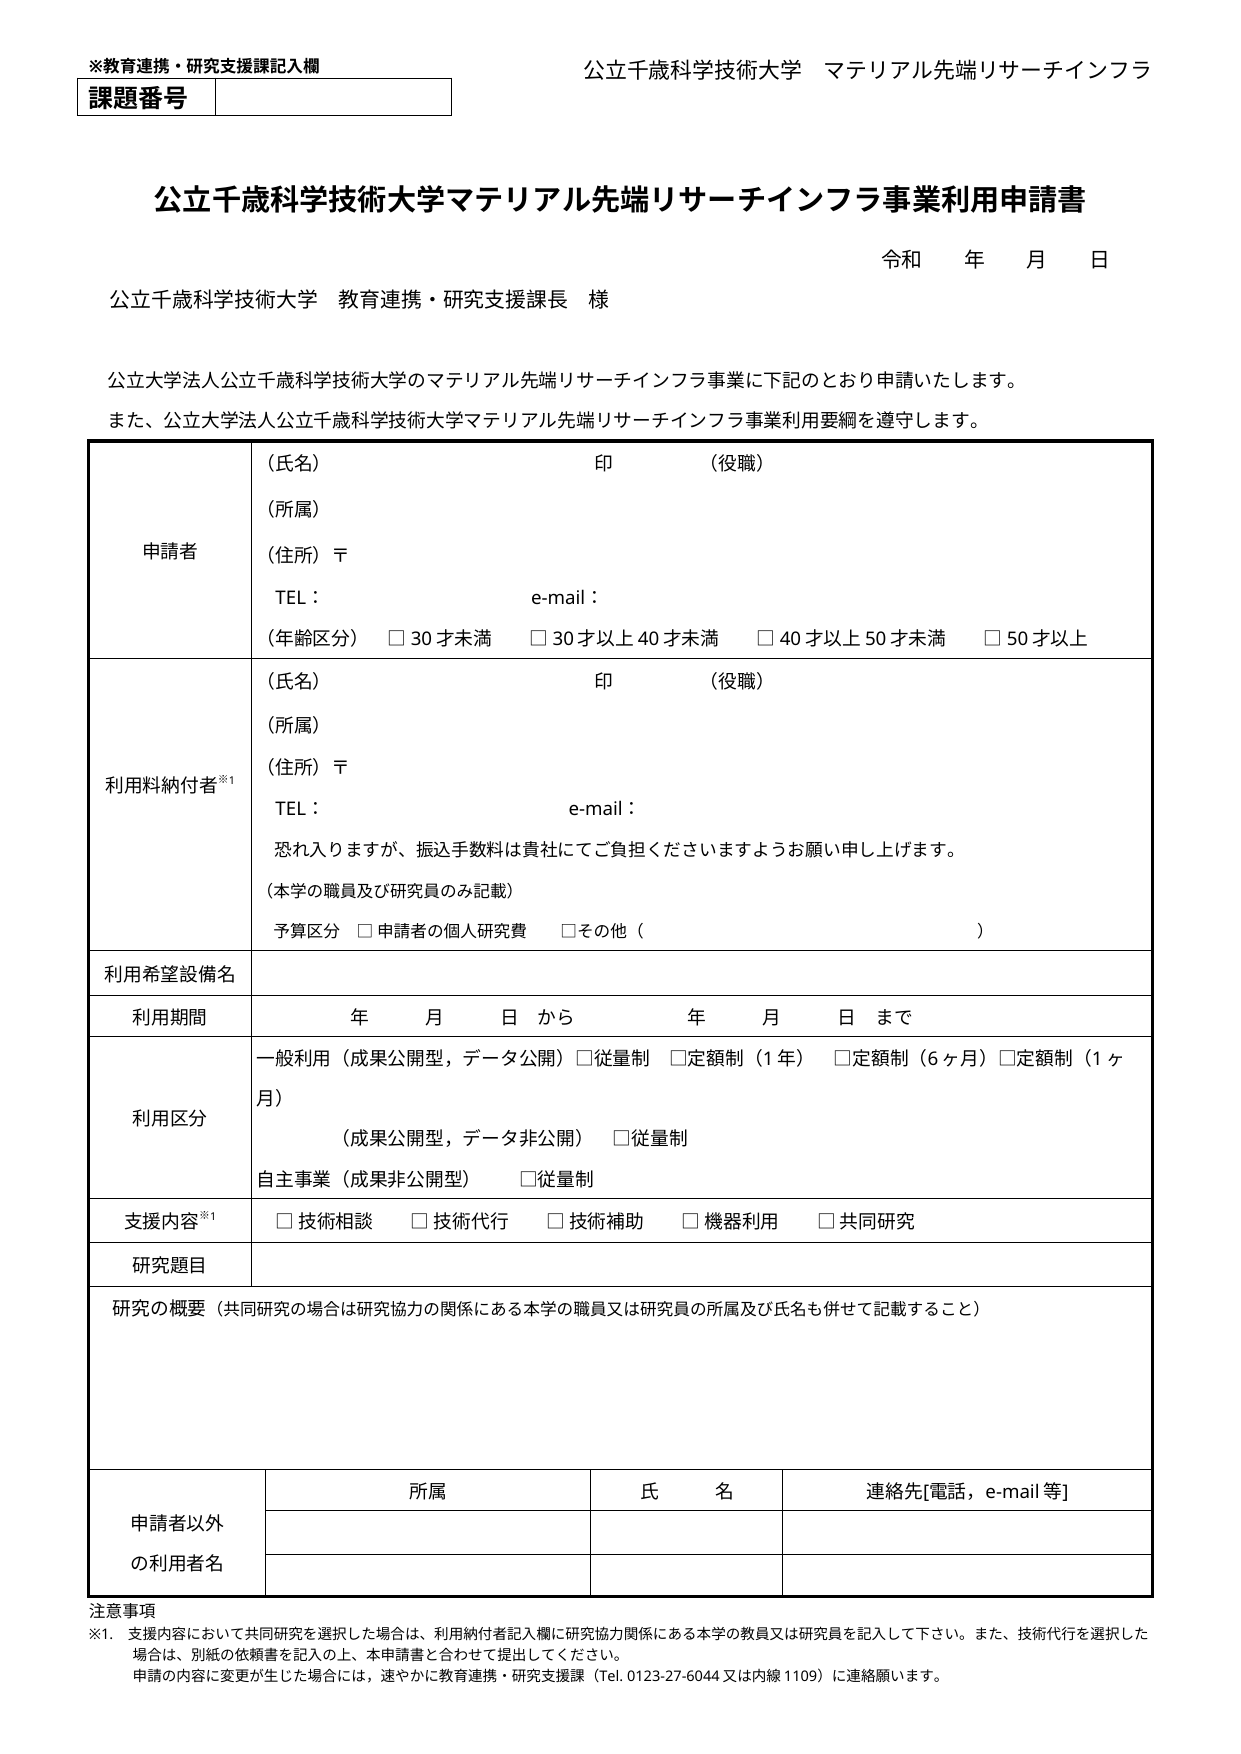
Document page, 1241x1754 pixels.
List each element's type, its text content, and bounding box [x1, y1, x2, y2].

table_cell （住所）〒 [252, 533, 1151, 575]
table_cell 支援内容※1 [90, 1199, 251, 1242]
table_cell 研究の概要（共同研究の場合は研究協力の関係にある本学の職員又は研究員の所属及び氏名も併せて記載すること） [90, 1287, 1151, 1469]
table_cell 一般利用（成果公開型，データ公開）□従量制 □定額制（1年） □定額制（6ヶ月）□定額制（1ヶ月） （成果公開型，データ非公開） □従量制 自主事業（成果非公開型） □従量制 [252, 1037, 1151, 1198]
table_cell [591, 1555, 782, 1595]
text 公立千歳科学技術大学 教育連携・研究支援課長 様 [89, 278, 1152, 319]
table_header （氏名） 印 [252, 443, 694, 483]
text ※1. 支援内容において共同研究を選択した場合は、利用納付者記入欄に研究協力関係にある本学の教員又は研究員を記入して下さい。また、技術代行を選択した場合は、別紙の依頼書を記入の上、本申請書と合わせて提出してください。 [89, 1622, 1152, 1664]
table_cell 申請者以外 の利用者名 [90, 1470, 265, 1595]
table_cell （年齢区分） □ 30才未満 □ 30才以上40才未満 □ 40才以上50才未満 □ 50才以上 [252, 616, 1151, 658]
table_cell 連絡先[電話，e-mail等] [783, 1470, 1151, 1510]
table_cell （役職） [694, 659, 1151, 703]
text 公立大学法人公立千歳科学技術大学のマテリアル先端リサーチインフラ事業に下記のとおり申請いたします。 [89, 359, 1152, 399]
table_cell [783, 1555, 1151, 1595]
table_cell 研究題目 [90, 1243, 251, 1286]
table_cell 利用期間 [90, 996, 251, 1036]
table_cell 利用希望設備名 [90, 951, 251, 995]
table_cell 利用料納付者※1 [90, 659, 251, 950]
table_cell （氏名） 印 [252, 659, 694, 703]
table_header （役職） [694, 443, 1151, 483]
table_cell TEL： e-mail： [252, 786, 1151, 827]
table_cell 年 月 日 から 年 月 日 まで [252, 996, 1151, 1036]
table_cell [783, 1511, 1151, 1554]
table_cell 氏 名 [591, 1470, 782, 1510]
table_cell [266, 1511, 590, 1554]
table_cell [591, 1511, 782, 1554]
table_cell [266, 1555, 590, 1595]
text 注意事項 [89, 1598, 1152, 1622]
text 公立千歳科学技術大学マテリアル先端リサーチインフラ事業利用申請書 [89, 158, 1152, 238]
table_cell （所属） [252, 703, 1151, 745]
table_cell （住所）〒 [252, 745, 1151, 786]
table_cell □ 技術相談 □ 技術代行 □ 技術補助 □ 機器利用 □ 共同研究 [252, 1199, 1151, 1242]
table_cell TEL： e-mail： [252, 575, 1151, 616]
text 令和 年 月 日 [89, 238, 1110, 278]
text 申請の内容に変更が生じた場合には，速やかに教育連携・研究支援課（Tel. 0123-27-6044又は内線1109）に連絡願います。 [118, 1664, 1152, 1686]
table_cell [252, 951, 1151, 995]
table_header 申請者 [90, 443, 251, 658]
table_cell 所属 [266, 1470, 590, 1510]
table_cell 恐れ入りますが、振込手数料は貴社にてご負担くださいますようお願い申し上げます。 [252, 828, 1151, 869]
table_cell [252, 1243, 1151, 1286]
table_cell （所属） [252, 483, 1151, 533]
text また、公立大学法人公立千歳科学技術大学マテリアル先端リサーチインフラ事業利用要綱を遵守します。 [89, 399, 1152, 439]
table_cell （本学の職員及び研究員のみ記載） 予算区分 □ 申請者の個人研究費 □その他（ ） [252, 869, 1151, 950]
table_cell 利用区分 [90, 1037, 251, 1198]
